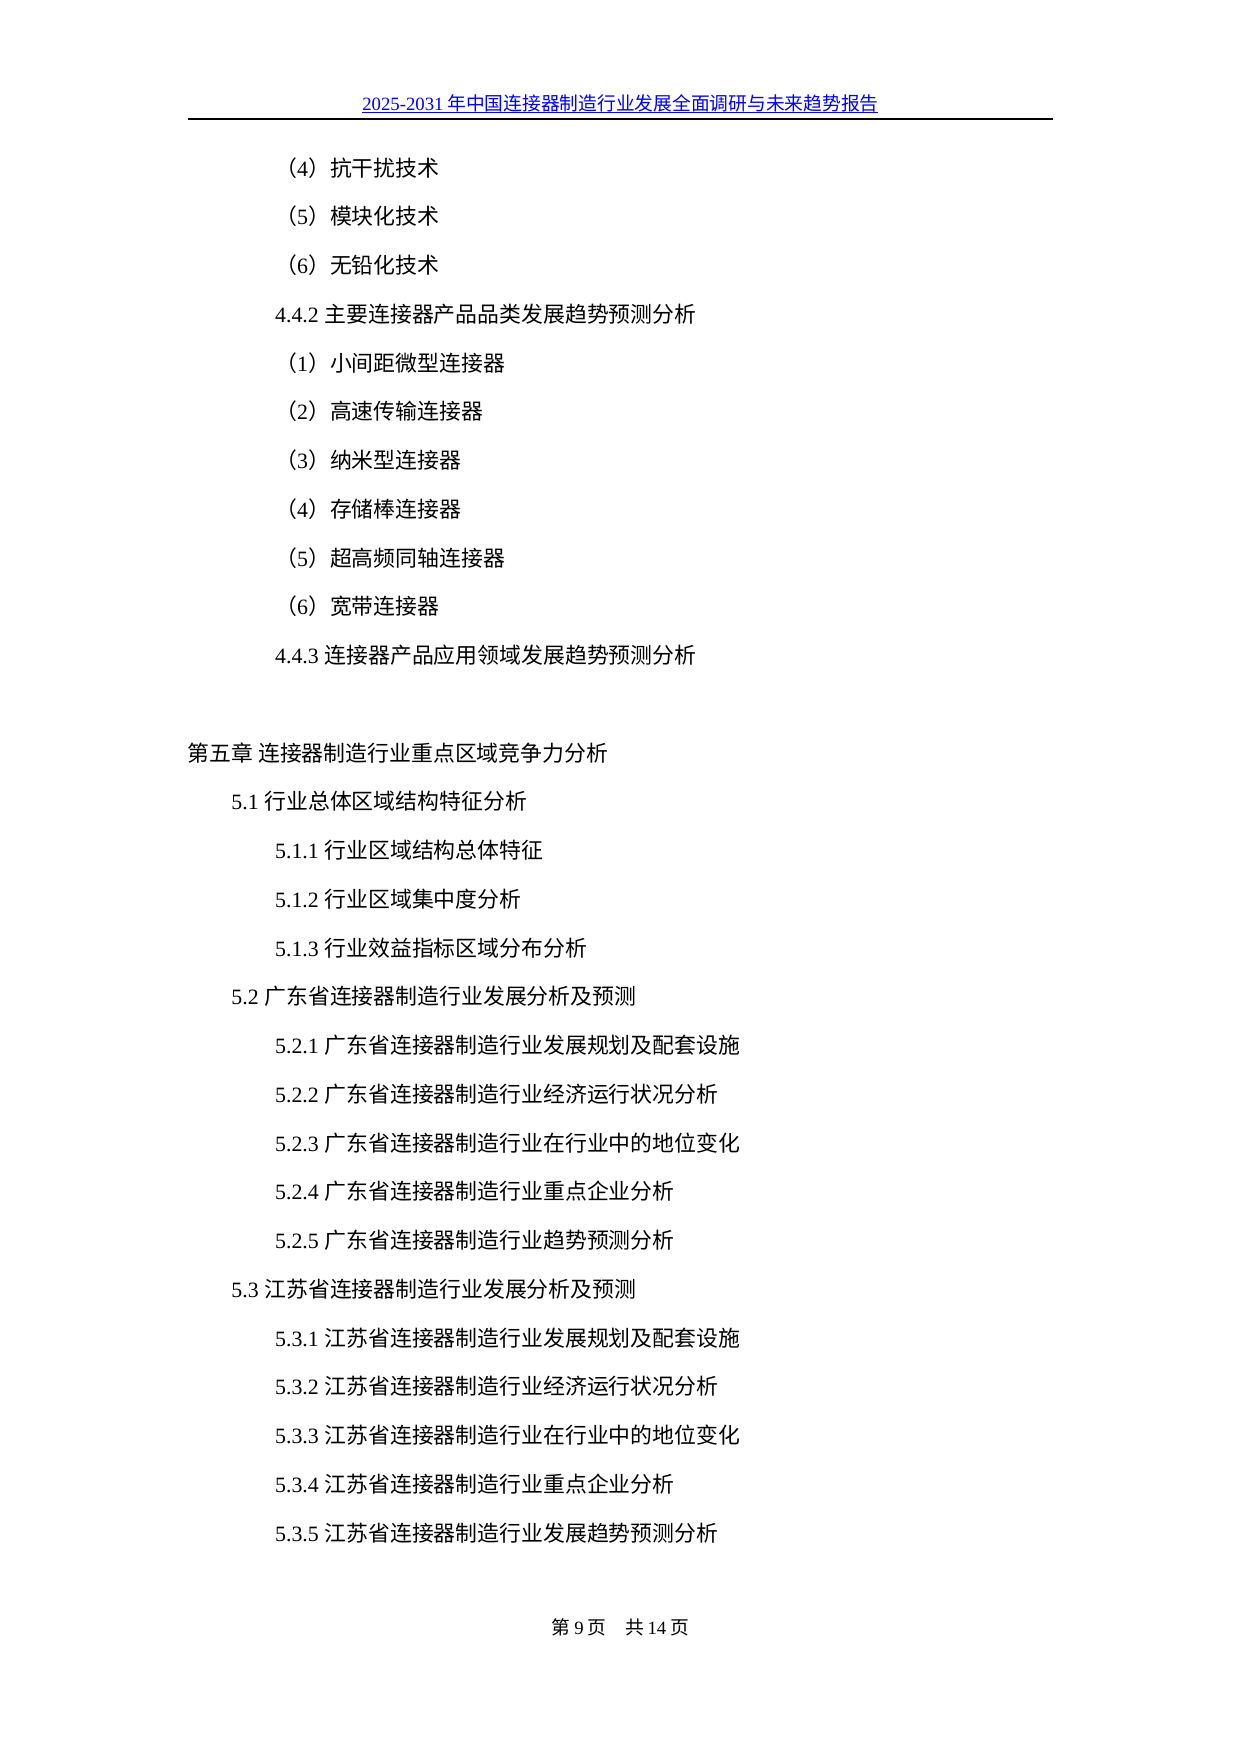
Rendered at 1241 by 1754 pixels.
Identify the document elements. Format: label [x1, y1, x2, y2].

text [187, 150, 1053, 1548]
